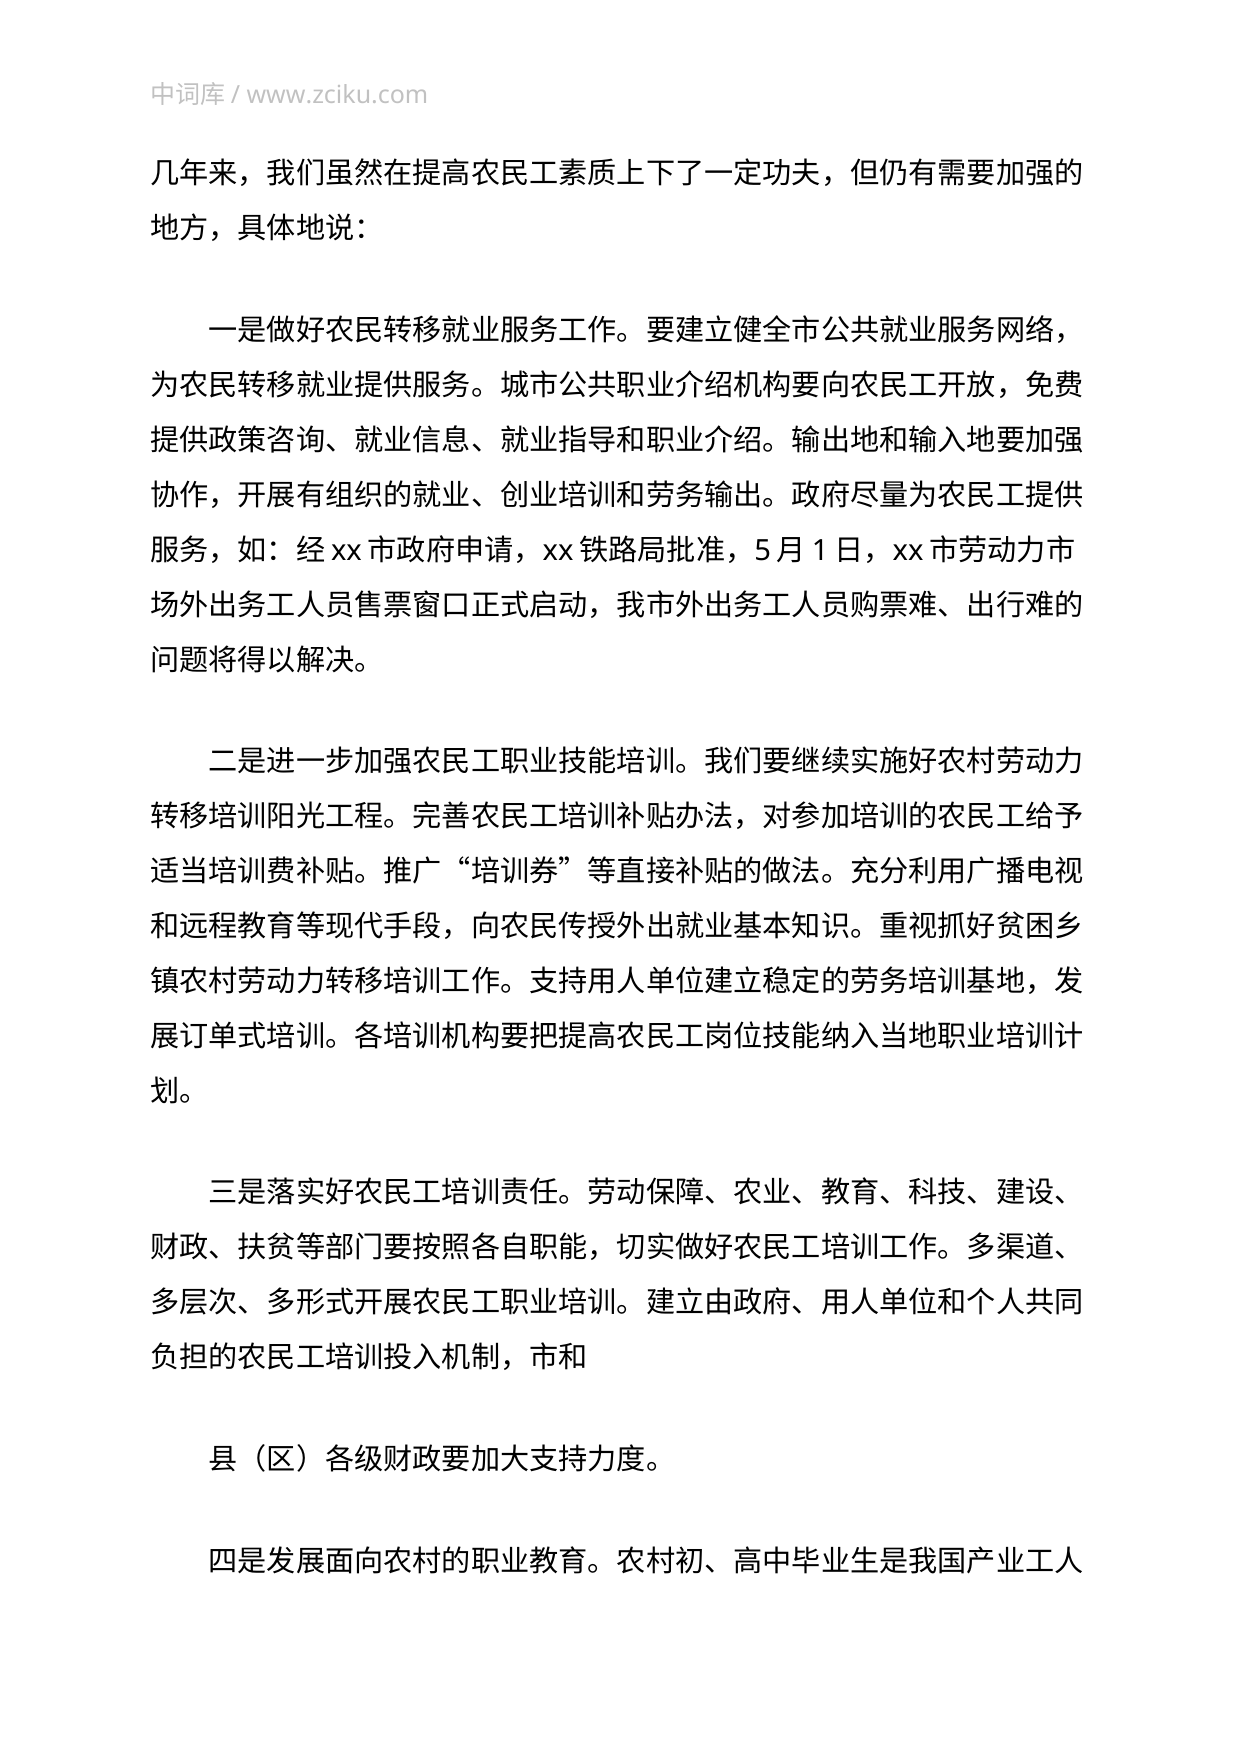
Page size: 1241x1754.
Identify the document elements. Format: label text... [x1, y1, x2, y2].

text 县（区）各级财政要加大支持力度。 [150, 1436, 1090, 1478]
text 二是进一步加强农民工职业技能培训。我们要继续实施好农村劳动力转移培训阳光工程。完善农民工培训补贴办法，对参加培训的农民工给予适当培训费补贴。推广“培训券”等直接补贴的做法。充分利用广播电视和远程教育等现代手段，向农民传授外出就业基本知识。重视抓好贫困乡镇农村劳动力转移培训工作。支持用人单位建立稳定的劳务培训基地，发展订单式培训。各培训机构要把提高农民工岗位技能纳入当地职业培训计划。 [150, 738, 1090, 1109]
text 一是做好农民转移就业服务工作。要建立健全市公共就业服务网络，为农民转移就业提供服务。城市公共职业介绍机构要向农民工开放，免费提供政策咨询、就业信息、就业指导和职业介绍。输出地和输入地要加强协作，开展有组织的就业、创业培训和劳务输出。政府尽量为农民工提供服务，如：经xx市政府申请，xx铁路局批准，5月1日，xx市劳动力市场外出务工人员售票窗口正式启动，我市外出务工人员购票难、出行难的问题将得以解决。 [150, 307, 1090, 678]
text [150, 1537, 1090, 1579]
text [150, 150, 1090, 247]
text 三是落实好农民工培训责任。劳动保障、农业、教育、科技、建设、财政、扶贫等部门要按照各自职能，切实做好农民工培训工作。多渠道、多层次、多形式开展农民工职业培训。建立由政府、用人单位和个人共同负担的农民工培训投入机制，市和 [150, 1169, 1090, 1376]
